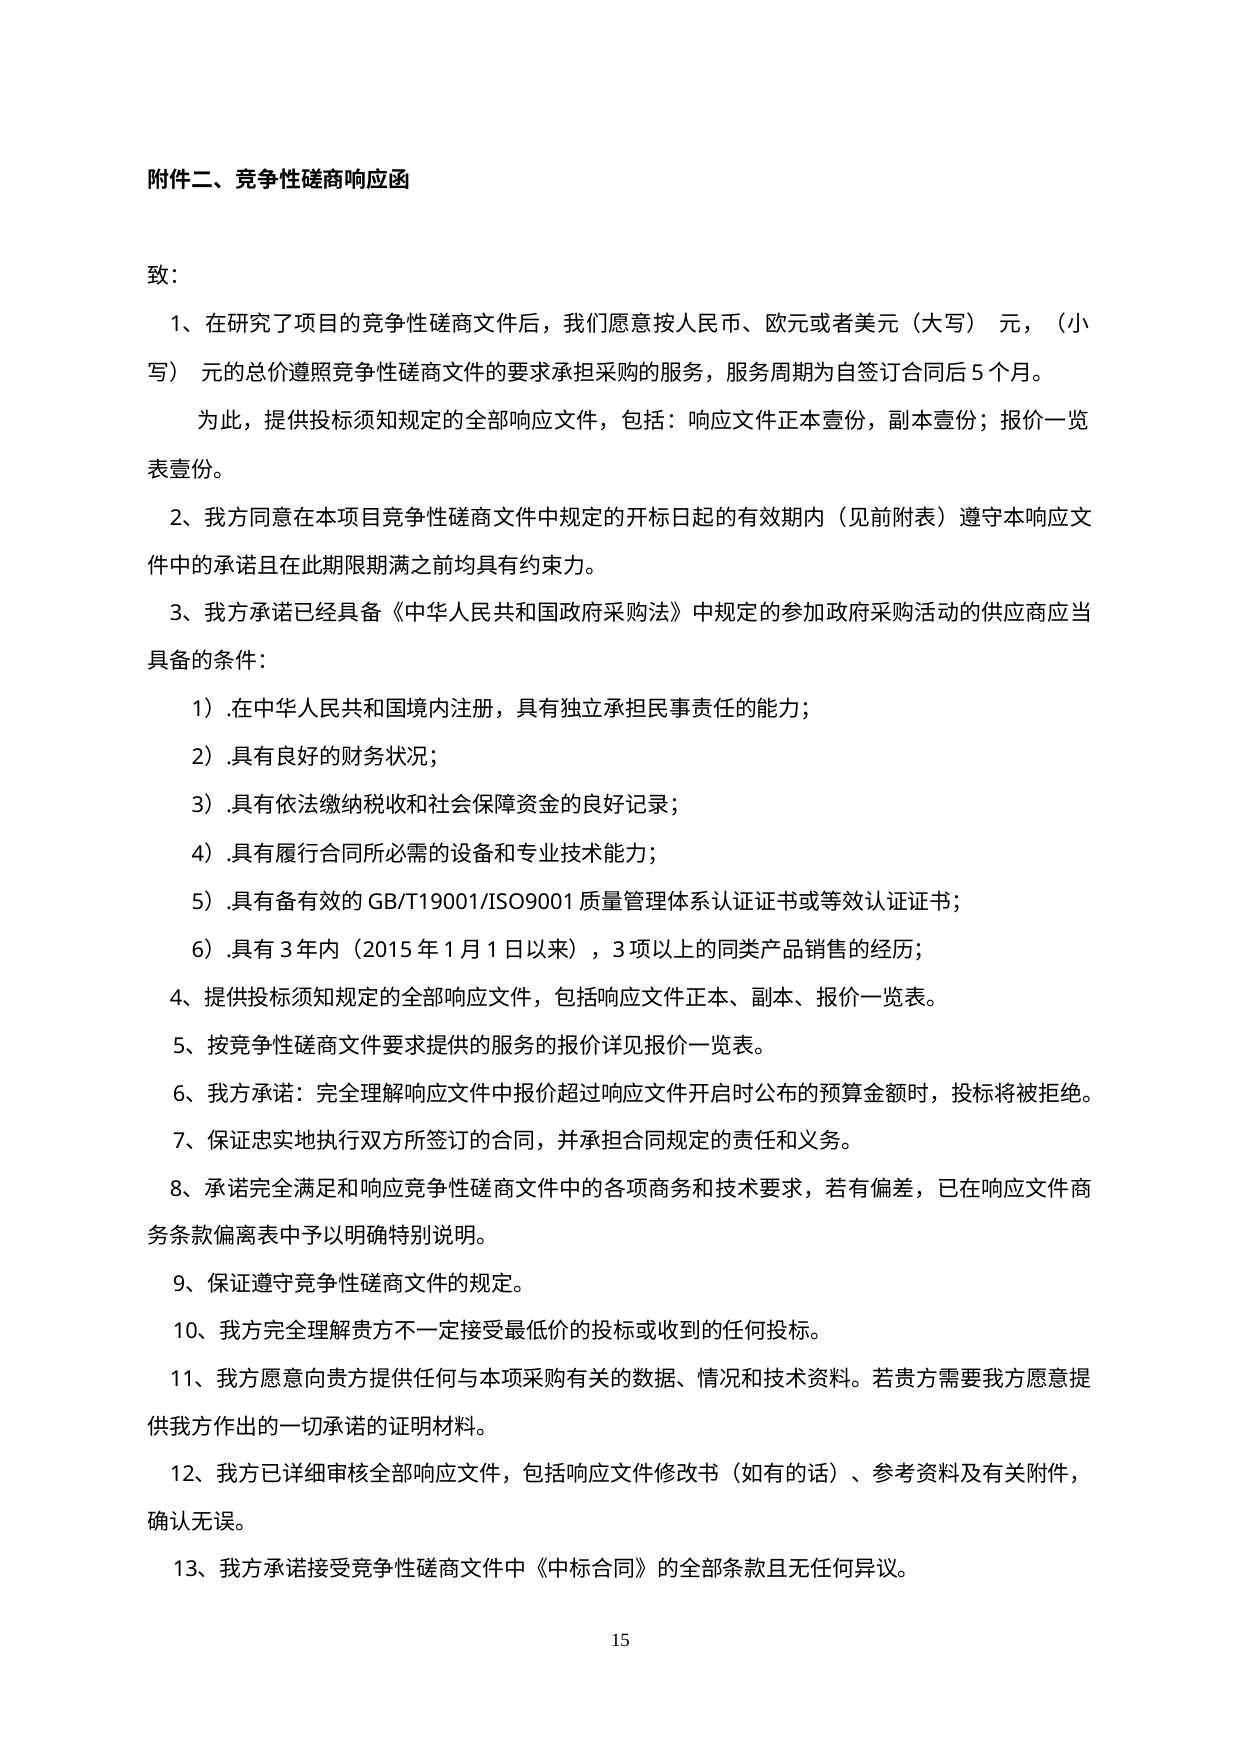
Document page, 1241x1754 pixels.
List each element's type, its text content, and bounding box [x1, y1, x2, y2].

text 4）.具有履行合同所必需的设备和专业技术能力； [148, 835, 1092, 868]
text 2）.具有良好的财务状况； [148, 739, 1092, 771]
text 4、提供投标须知规定的全部响应文件，包括响应文件正本、副本、报价一览表。 [148, 980, 1092, 1012]
text 2、我方同意在本项目竞争性磋商文件中规定的开标日起的有效期内（见前附表）遵守本响应文件中的承诺且在此期限期满之前均具有约束力。 [148, 500, 1092, 579]
text 11、我方愿意向贵方提供任何与本项采购有关的数据、情况和技术资料。若贵方需要我方愿意提供我方作出的一切承诺的证明材料。 [148, 1361, 1092, 1440]
text 5、按竞争性磋商文件要求提供的服务的报价详见报价一览表。 [173, 1028, 1092, 1060]
text 3）.具有依法缴纳税收和社会保障资金的良好记录； [148, 787, 1092, 819]
text 1）.在中华人民共和国境内注册，具有独立承担民事责任的能力； [148, 690, 1092, 723]
text 致： [148, 258, 1092, 290]
text 6、我方承诺：完全理解响应文件中报价超过响应文件开启时公布的预算金额时，投标将被拒绝。 [173, 1076, 1092, 1107]
text 12、我方已详细审核全部响应文件，包括响应文件修改书（如有的话）、参考资料及有关附件，确认无误。 [148, 1456, 1092, 1536]
text 为此，提供投标须知规定的全部响应文件，包括：响应文件正本壹份，副本壹份；报价一览表壹份。 [148, 403, 1092, 484]
text 13、我方承诺接受竞争性磋商文件中《中标合同》的全部条款且无任何异议。 [173, 1551, 1092, 1583]
text 3、我方承诺已经具备《中华人民共和国政府采购法》中规定的参加政府采购活动的供应商应当具备的条件： [148, 595, 1092, 674]
text 9、保证遵守竞争性磋商文件的规定。 [173, 1266, 1092, 1298]
text 8、承诺完全满足和响应竞争性磋商文件中的各项商务和技术要求，若有偏差，已在响应文件商务条款偏离表中予以明确特别说明。 [148, 1171, 1092, 1250]
text 1、在研究了项目的竞争性磋商文件后，我们愿意按人民币、欧元或者美元（大写） 元，（小写） 元的总价遵照竞争性磋商文件的要求承担采购的服务，服务周期为自签订合同后5个月。 [148, 306, 1092, 387]
text 6）.具有3年内（2015年1月1日以来），3项以上的同类产品销售的经历； [148, 932, 1092, 964]
text 5）.具有备有效的GB/T19001/ISO9001质量管理体系认证证书或等效认证证书； [148, 884, 1092, 916]
text 7、保证忠实地执行双方所签订的合同，并承担合同规定的责任和义务。 [173, 1123, 1092, 1155]
text 10、我方完全理解贵方不一定接受最低价的投标或收到的任何投标。 [173, 1313, 1092, 1345]
subtitle 附件二、竞争性磋商响应函 [148, 162, 1092, 194]
